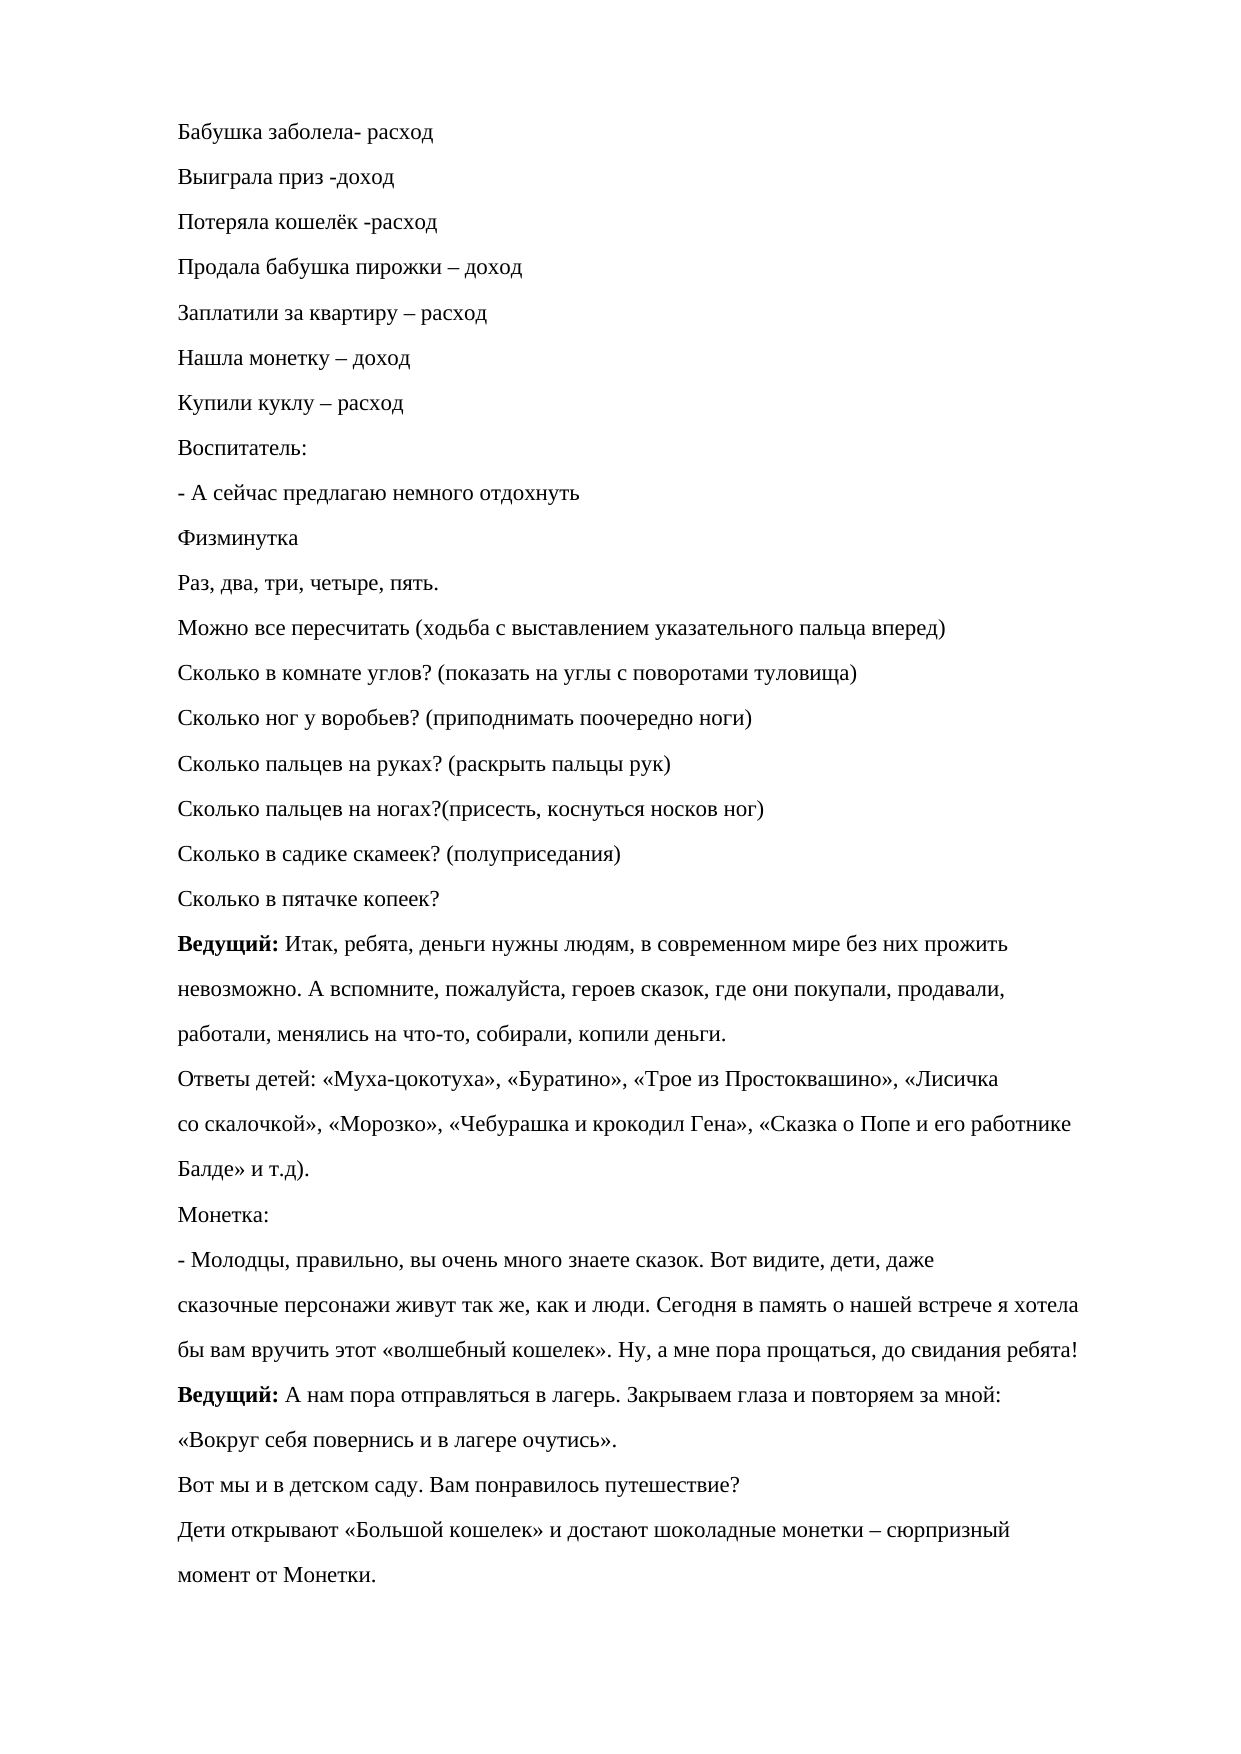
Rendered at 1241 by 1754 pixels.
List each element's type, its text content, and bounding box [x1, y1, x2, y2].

text Ответы детей: «Муха-цокотуха», «Буратино», «Трое из Простоквашино», «Лисичка [177, 1065, 1152, 1092]
text - Молодцы, правильно, вы очень много знаете сказок. Вот видите, дети, даже [177, 1246, 1152, 1272]
text Купили куклу – расход [177, 389, 1152, 415]
text Можно все пересчитать (ходьба с выставлением указательного пальца вперед) [177, 614, 1152, 641]
text Сколько в комнате углов? (показать на углы с поворотами туловища) [177, 659, 1152, 686]
text «Вокруг себя повернись и в лагере очутись». [177, 1426, 1152, 1452]
text сказочные персонажи живут так же, как и люди. Сегодня в память о нашей встрече я хотела [177, 1291, 1152, 1317]
text Сколько ног у воробьев? (приподнимать поочередно ноги) [177, 704, 1152, 731]
text Раз, два, три, четыре, пять. [177, 569, 1152, 596]
text бы вам вручить этот «волшебный кошелек». Ну, а мне пора прощаться, до свидания ребята! [177, 1336, 1152, 1362]
text Выиграла приз -доход [177, 163, 1152, 189]
text невозможно. А вспомните, пожалуйста, героев сказок, где они покупали, продавали, [177, 975, 1152, 1001]
text Вот мы и в детском саду. Вам понравилось путешествие? [177, 1471, 1152, 1498]
text Бабушка заболела- расход [177, 118, 1152, 144]
text Сколько пальцев на ногах?(присесть, коснуться носков ног) [177, 795, 1152, 821]
text Сколько пальцев на руках? (раскрыть пальцы рук) [177, 749, 1152, 776]
text Ведущий: Итак, ребята, деньги нужны людям, в современном мире без них прожить [177, 930, 1152, 956]
text Продала бабушка пирожки – доход [177, 253, 1152, 280]
text Сколько в садике скамеек? (полуприседания) [177, 840, 1152, 866]
text - А сейчас предлагаю немного отдохнуть [177, 479, 1152, 505]
text Потеряла кошелёк -расход [177, 208, 1152, 235]
text Дети открывают «Большой кошелек» и достают шоколадные монетки – сюрпризный [177, 1516, 1152, 1543]
text Балде» и т.д). [177, 1156, 1152, 1182]
text Монетка: [177, 1201, 1152, 1227]
text Воспитатель: [177, 434, 1152, 460]
text Нашла монетку – доход [177, 344, 1152, 370]
text работали, менялись на что-то, собирали, копили деньги. [177, 1020, 1152, 1047]
text момент от Монетки. [177, 1561, 1152, 1618]
text Ведущий: А нам пора отправляться в лагерь. Закрываем глаза и повторяем за мной: [177, 1381, 1152, 1407]
text Сколько в пятачке копеек? [177, 885, 1152, 911]
text Заплатили за квартиру – расход [177, 298, 1152, 325]
text Физминутка [177, 524, 1152, 550]
text со скалочкой», «Морозко», «Чебурашка и крокодил Гена», «Сказка о Попе и его работнике [177, 1110, 1152, 1137]
